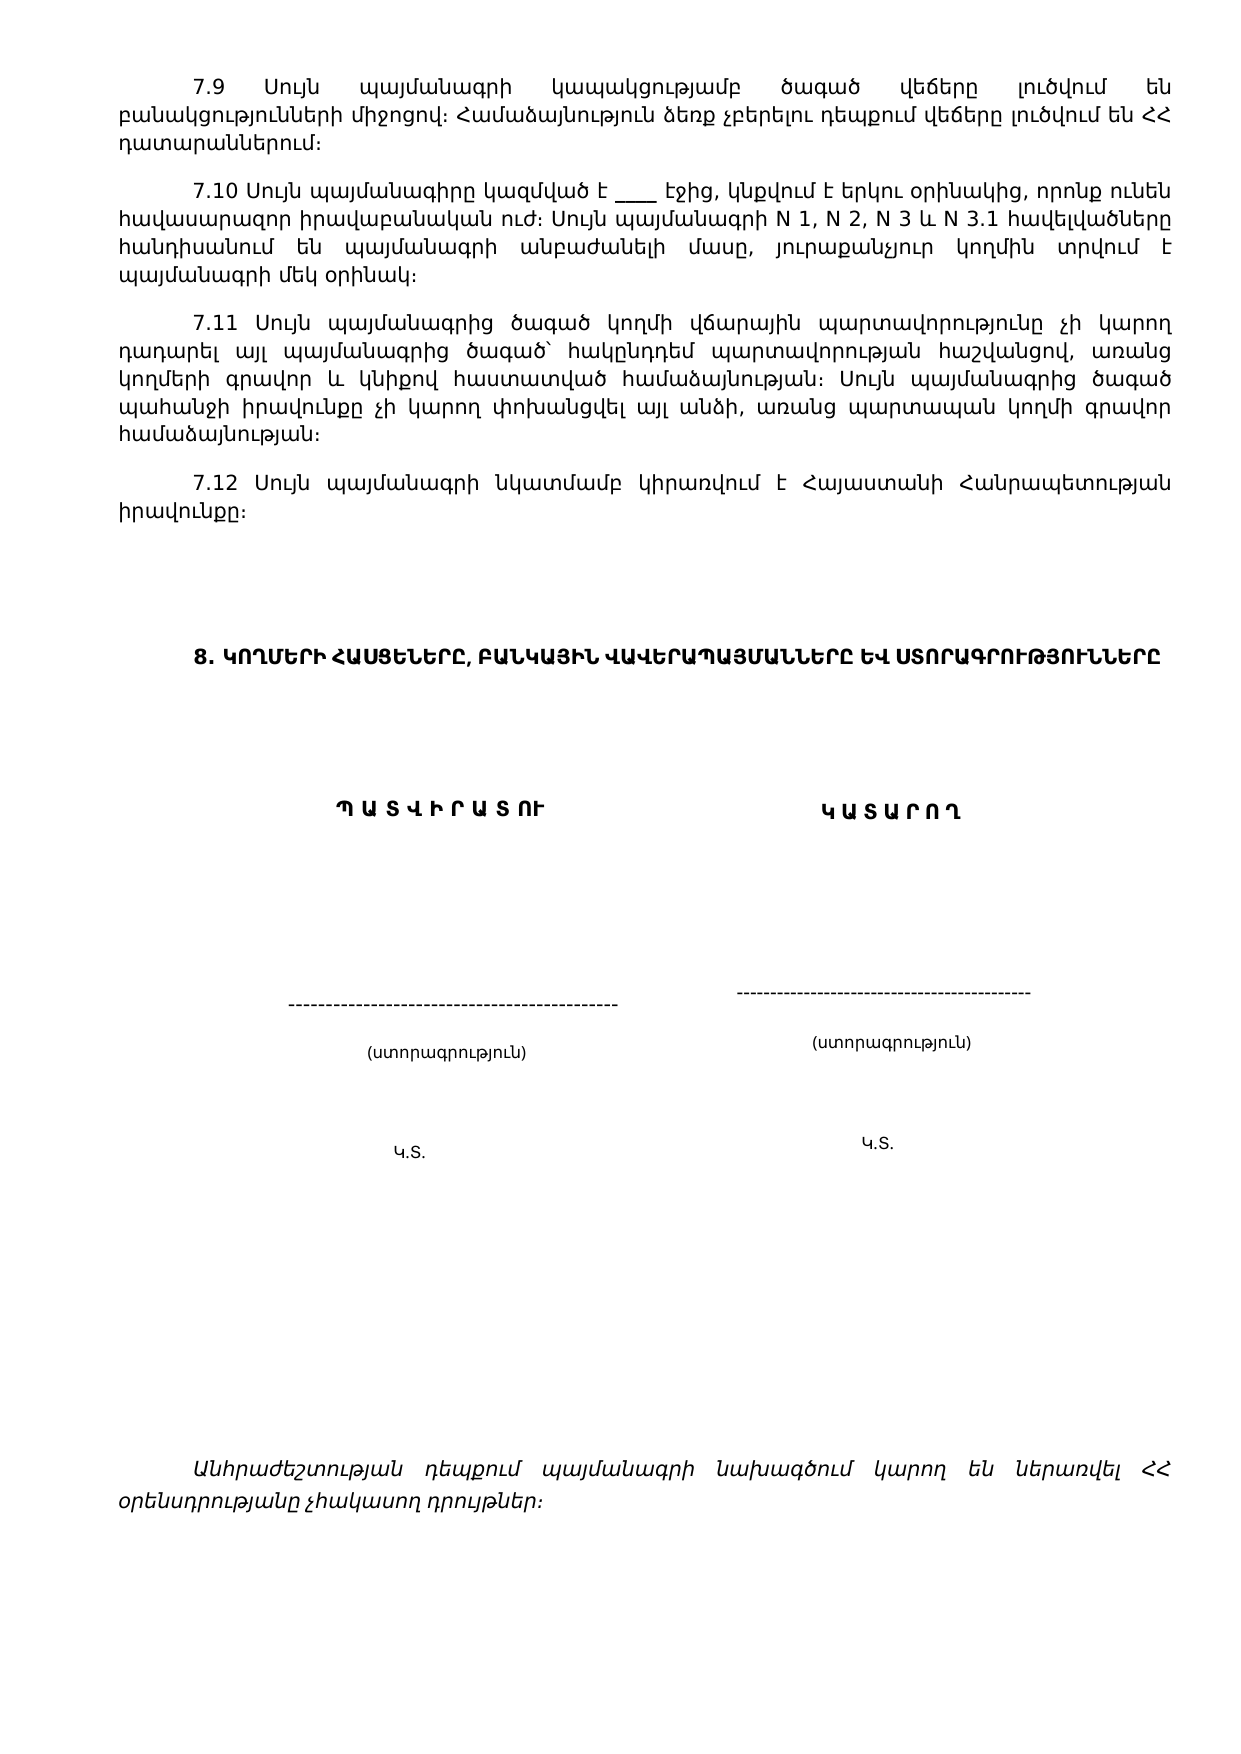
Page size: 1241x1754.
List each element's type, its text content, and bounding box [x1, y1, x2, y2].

text Անհրաժեշտության դեպքում պայմանագրի նախագծում կարող են ներառվել ՀՀ օրենսդրությանը չհակասող դրույթներ։ [118, 1454, 1172, 1515]
text 7.12 Սույն պայմանագրի նկատմամբ կիրառվում է Հայաստանի Հանրապետության իրավունքը։ [118, 471, 1172, 523]
text 7.10 Սույն պայմանագիրը կազմված է ____ էջից, կնքվում է երկու օրինակից, որոնք ունեն հավասարազոր իրավաբանական ուժ։ Սույն պայմանագրի N 1, N 2, N 3 և N 3.1 հավելվածները հանդիսանում են պայմանագրի անբաժանելի մասը, յուրաքանչյուր կողմին տրվում է պայմանագրի մեկ օրինակ։ [118, 179, 1172, 287]
text 7.9 Սույն պայմանագրի կապակցությամբ ծագած վեճերը լուծվում են բանակցությունների միջոցով։ Համաձայնություն ձեռք չբերելու դեպքում վեճերը լուծվում են ՀՀ դատարաններում։ [118, 75, 1172, 155]
table_header Պ Ա Տ Վ Ի Ր Ա Տ ՈՒ -------------------------------------------- (ստորագրություն) Կ.Տ. [204, 797, 676, 1347]
text 7.11 Սույն պայմանագրից ծագած կողմի վճարային պարտավորությունը չի կարող դադարել այլ պայմանագրից ծագած՝ հակընդդեմ պարտավորության հաշվանցով, առանց կողմերի գրավոր և կնիքով հաստատված համաձայնության։ Սույն պայմանագրից ծագած պահանջի իրավունքը չի կարող փոխանցվել այլ անձի, առանց պարտապան կողմի գրավոր համաձայնության։ [118, 311, 1172, 447]
table_header Կ Ա Տ Ա Ր Ո Ղ -------------------------------------------- (ստորագրություն) Կ.Տ. [676, 797, 1104, 1347]
text 8. ԿՈՂՄԵՐԻ ՀԱՍՑԵՆԵՐԸ, ԲԱՆԿԱՅԻՆ ՎԱՎԵՐԱՊԱՅՄԱՆՆԵՐԸ ԵՎ ՍՏՈՐԱԳՐՈՒԹՅՈՒՆՆԵՐԸ [118, 642, 1172, 671]
